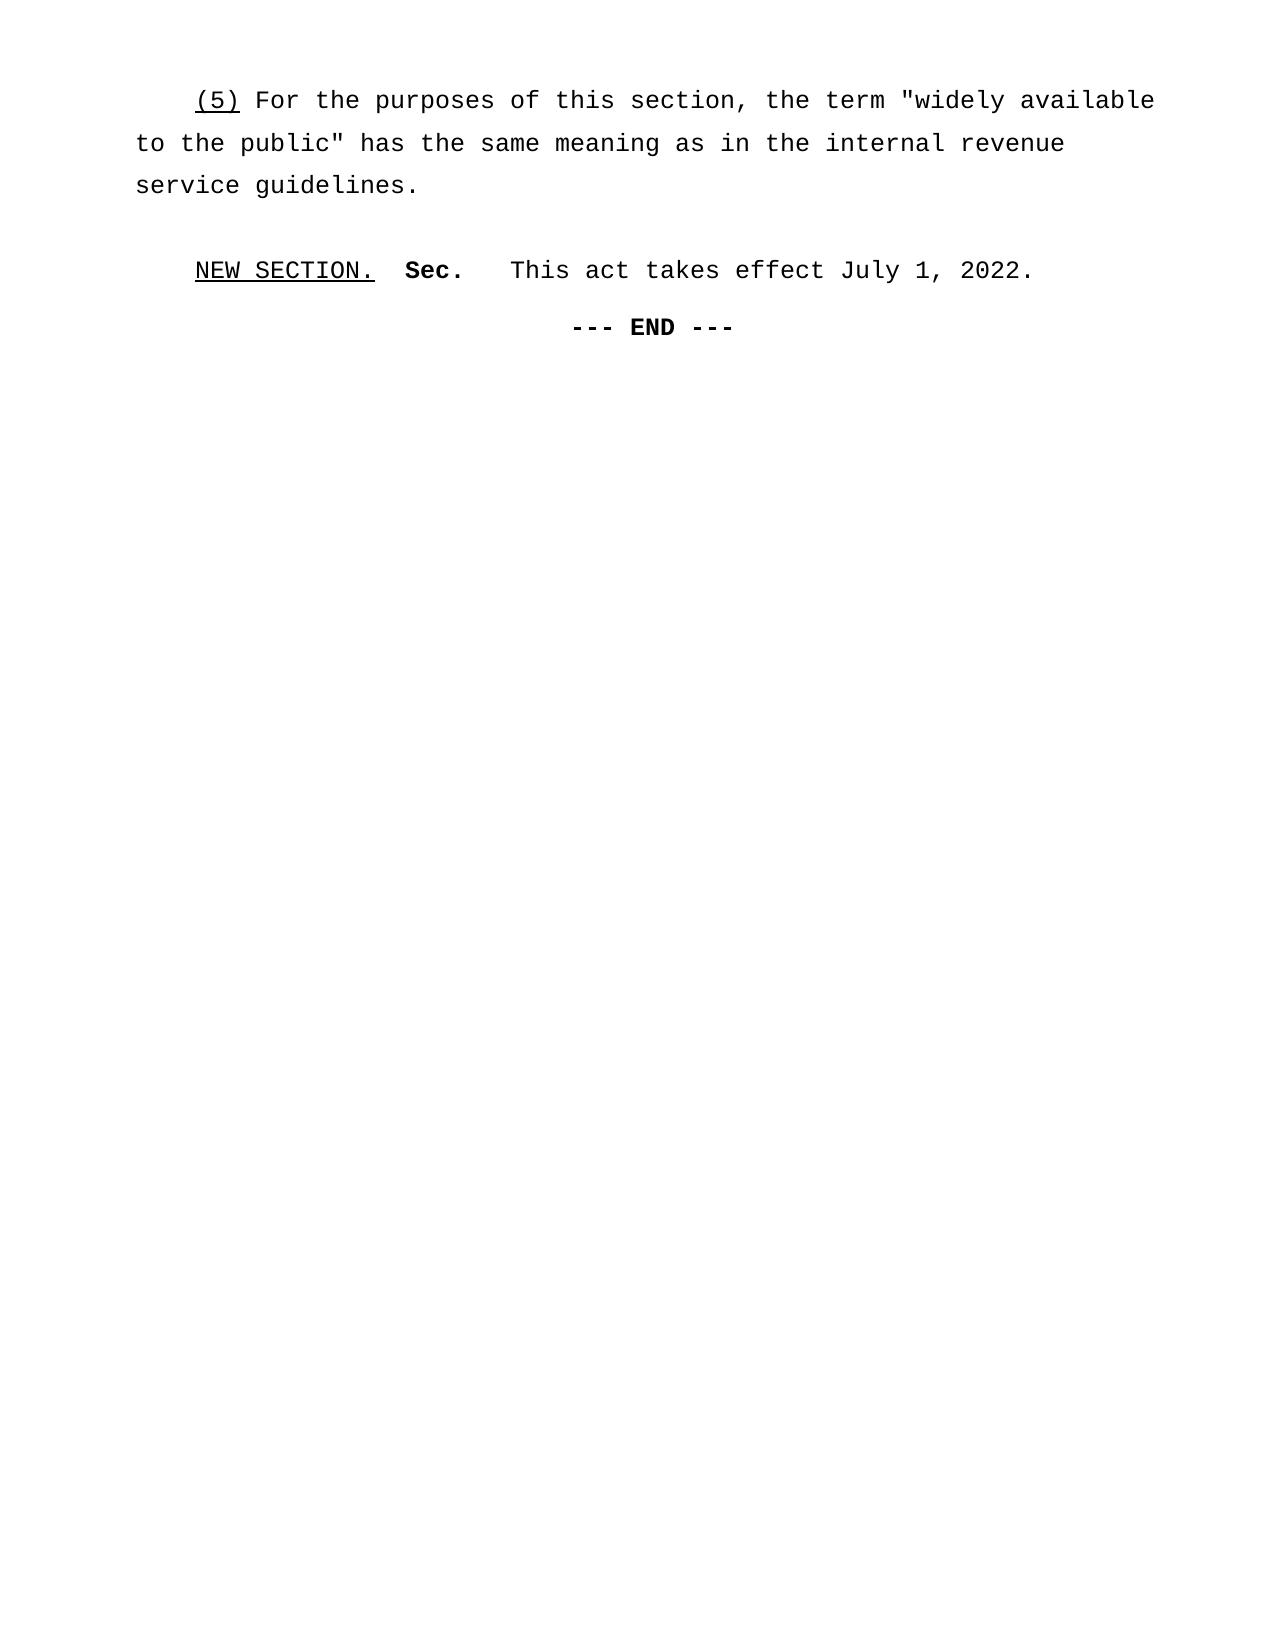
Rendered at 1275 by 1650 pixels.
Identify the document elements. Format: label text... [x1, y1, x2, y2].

text (5) For the purposes of this section, the term "widely available to the public" has the same meaning as in the internal revenue service guidelines. [135, 75, 1170, 202]
text --- END --- [135, 315, 1170, 343]
text NEW SECTION. Sec. This act takes effect July 1, 2022. [135, 244, 1170, 287]
